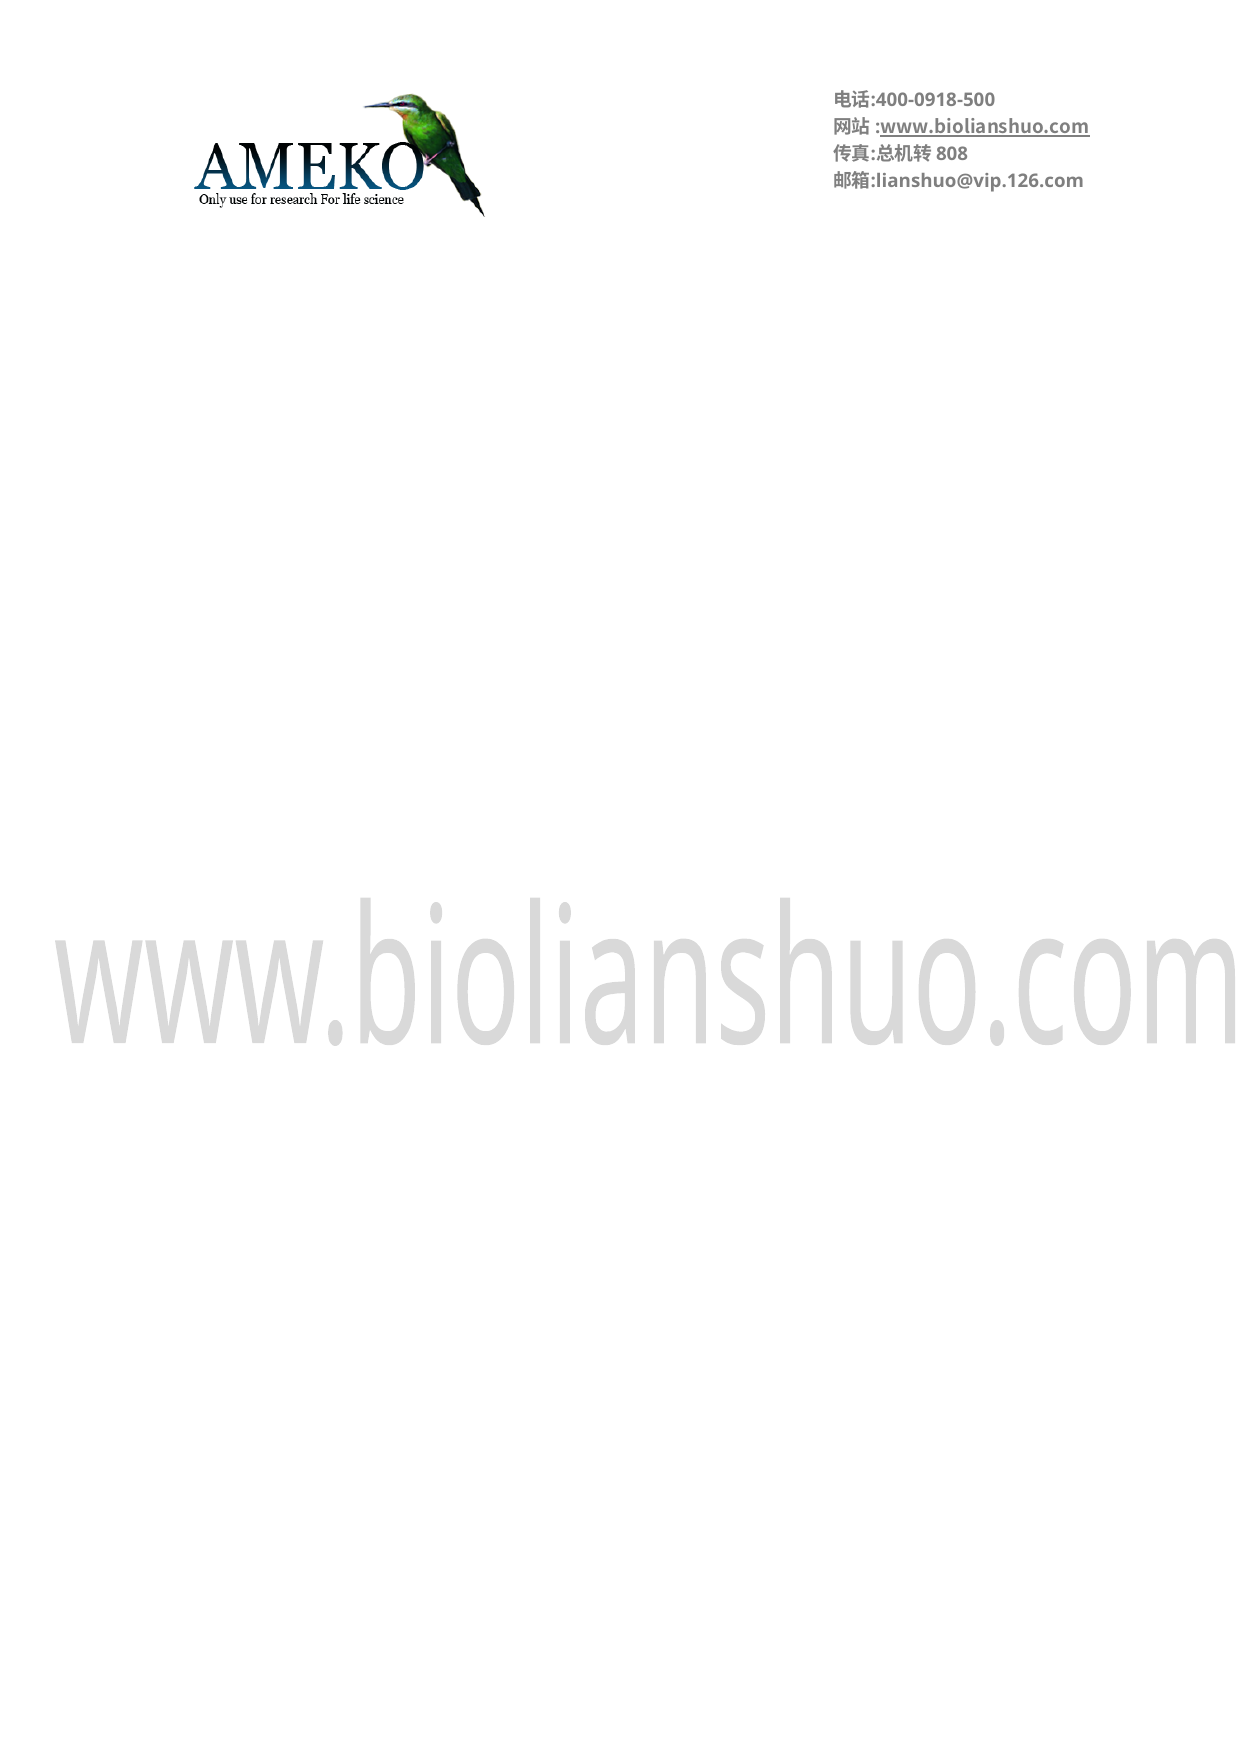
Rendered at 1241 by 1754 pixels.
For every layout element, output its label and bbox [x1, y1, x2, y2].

picture [175, 77, 522, 217]
